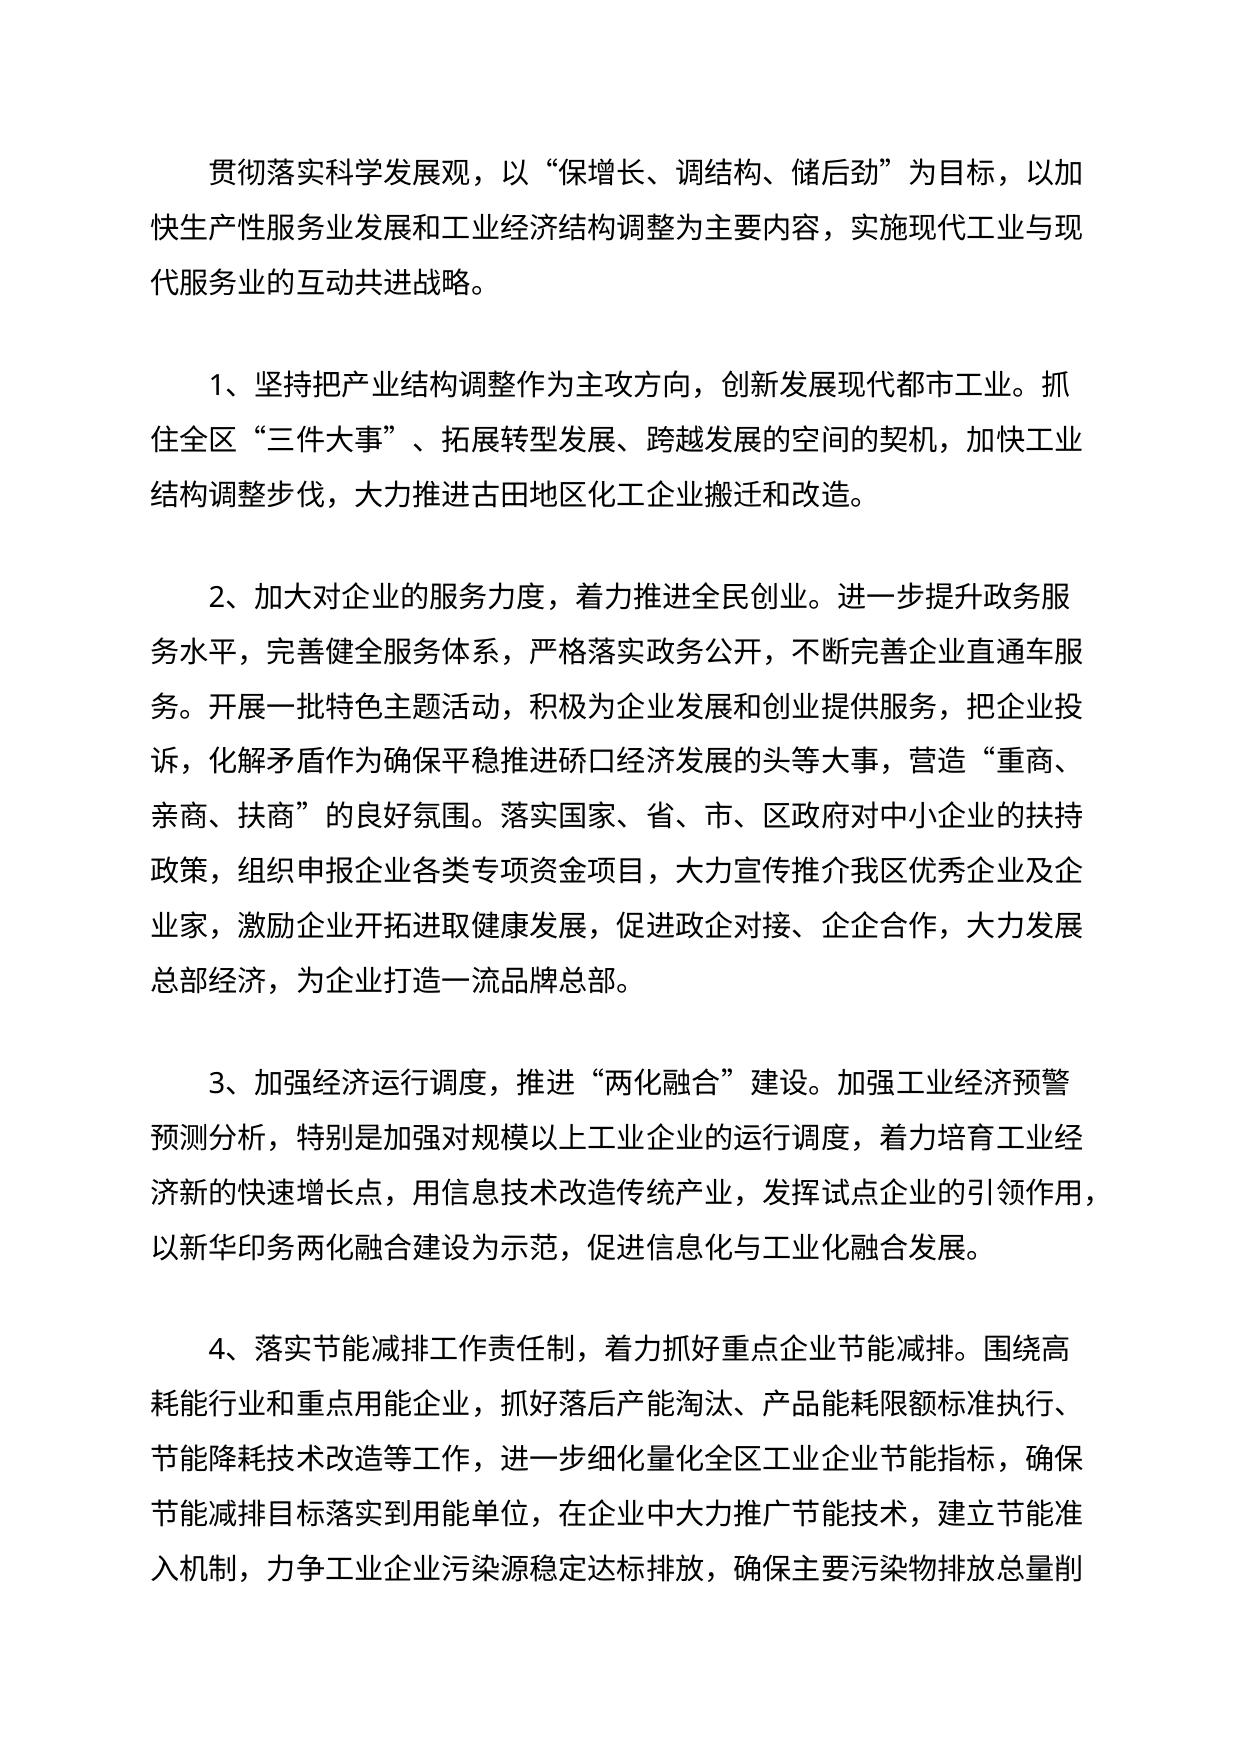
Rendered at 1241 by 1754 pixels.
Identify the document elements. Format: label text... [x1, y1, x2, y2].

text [150, 1326, 1090, 1588]
text 2、加大对企业的服务力度，着力推进全民创业。进一步提升政务服务水平，完善健全服务体系，严格落实政务公开，不断完善企业直通车服务。开展一批特色主题活动，积极为企业发展和创业提供服务，把企业投诉，化解矛盾作为确保平稳推进硚口经济发展的头等大事，营造“重商、亲商、扶商”的良好氛围。落实国家、省、市、区政府对中小企业的扶持政策，组织申报企业各类专项资金项目，大力宣传推介我区优秀企业及企业家，激励企业开拓进取健康发展，促进政企对接、企企合作，大力发展总部经济，为企业打造一流品牌总部。 [150, 573, 1090, 1000]
text 3、加强经济运行调度，推进“两化融合”建设。加强工业经济预警预测分析，特别是加强对规模以上工业企业的运行调度，着力培育工业经济新的快速增长点，用信息技术改造传统产业，发挥试点企业的引领作用，以新华印务两化融合建设为示范，促进信息化与工业化融合发展。 [150, 1059, 1090, 1266]
text 1、坚持把产业结构调整作为主攻方向，创新发展现代都市工业。抓住全区“三件大事”、拓展转型发展、跨越发展的空间的契机，加快工业结构调整步伐，大力推进古田地区化工企业搬迁和改造。 [150, 362, 1090, 514]
text 贯彻落实科学发展观，以“保增长、调结构、储后劲”为目标，以加快生产性服务业发展和工业经济结构调整为主要内容，实施现代工业与现代服务业的互动共进战略。 [150, 150, 1090, 302]
